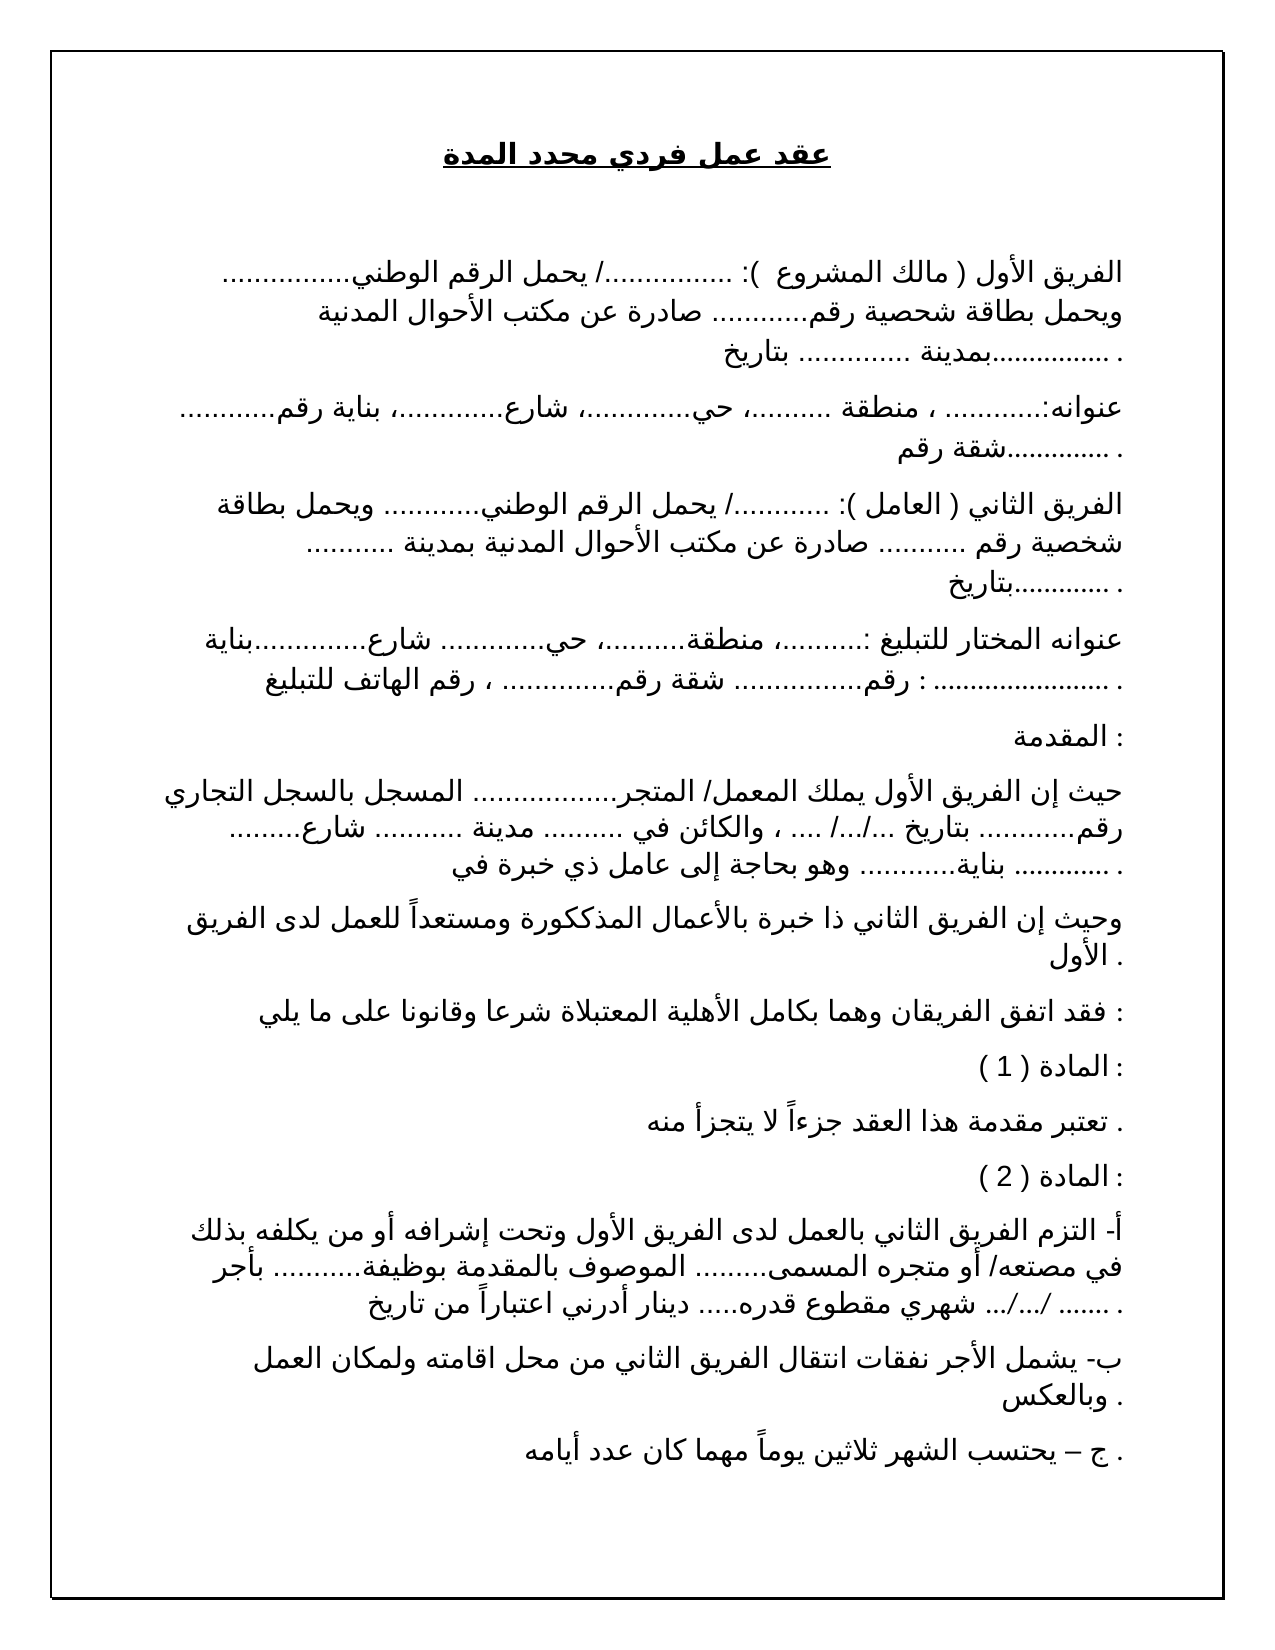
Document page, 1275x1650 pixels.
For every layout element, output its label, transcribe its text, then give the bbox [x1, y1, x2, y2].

text المادة ( 2 ) : [150, 1158, 1123, 1193]
text ج – يحتسب الشهر ثلاثين يوماً مهما كان عدد أيامه . [150, 1432, 1123, 1468]
text الفريق الأول ( مالك المشروع ): ................/ يحمل الرقم الوطني................ ويحمل بطاقة شحصية رقم............ صادرة عن مكتب الأحوال المدنية بمدينة .............. بتاريخ................ . [150, 255, 1123, 368]
text عقد عمل فردي محدد المدة [150, 137, 1123, 171]
text تعتبر مقدمة هذا العقد جزءاً لا يتجزأ منه . [150, 1103, 1123, 1138]
text حيث إن الفريق الأول يملك المعمل/ المتجر.................. المسجل بالسجل التجاري رقم............ بتاريخ .../.../ .... ، والكائن في .......... مدينة ........... شارع......... بناية............ وهو بحاجة إلى عامل ذي خبرة في ............. . [150, 773, 1123, 882]
text وحيث إن الفريق الثاني ذا خبرة بالأعمال المذككورة ومستعداً للعمل لدى الفريق الأول . [150, 901, 1123, 973]
text عنوانه المختار للتبليغ :..........، منطقة..........، حي............. شارع..............بناية رقم................ شقة رقم.............. ، رقم الهاتف للتبليغ : ........................ . [150, 622, 1123, 696]
text أ- التزم الفريق الثاني بالعمل لدى الفريق الأول وتحت إشرافه أو من يكلفه بذلك في مصتعه/ أو متجره المسمى......... الموصوف بالمقدمة بوظيفة........... بأجر شهري مقطوع قدره..... دينار أدرني اعتباراً من تاريخ .../.../ ....... . [150, 1213, 1123, 1321]
text فقد اتفق الفريقان وهما بكامل الأهلية المعتبلاة شرعا وقانونا على ما يلي : [150, 993, 1123, 1028]
text الفريق الثاني ( العامل ): ............/ يحمل الرقم الوطني............ ويحمل بطاقة شخصية رقم ........... صادرة عن مكتب الأحوال المدنية بمدينة ........... بتاريخ............. . [150, 487, 1123, 600]
text ب- يشمل الأجر نفقات انتقال الفريق الثاني من محل اقامته ولمكان العمل وبالعكس . [150, 1341, 1123, 1413]
text المقدمة : [150, 718, 1123, 754]
text المادة ( 1 ) : [150, 1048, 1123, 1083]
text عنوانه:............ ، منطقة ..........، حي.............، شارع.............، بناية رقم............ شقة رقم.............. . [150, 390, 1123, 465]
